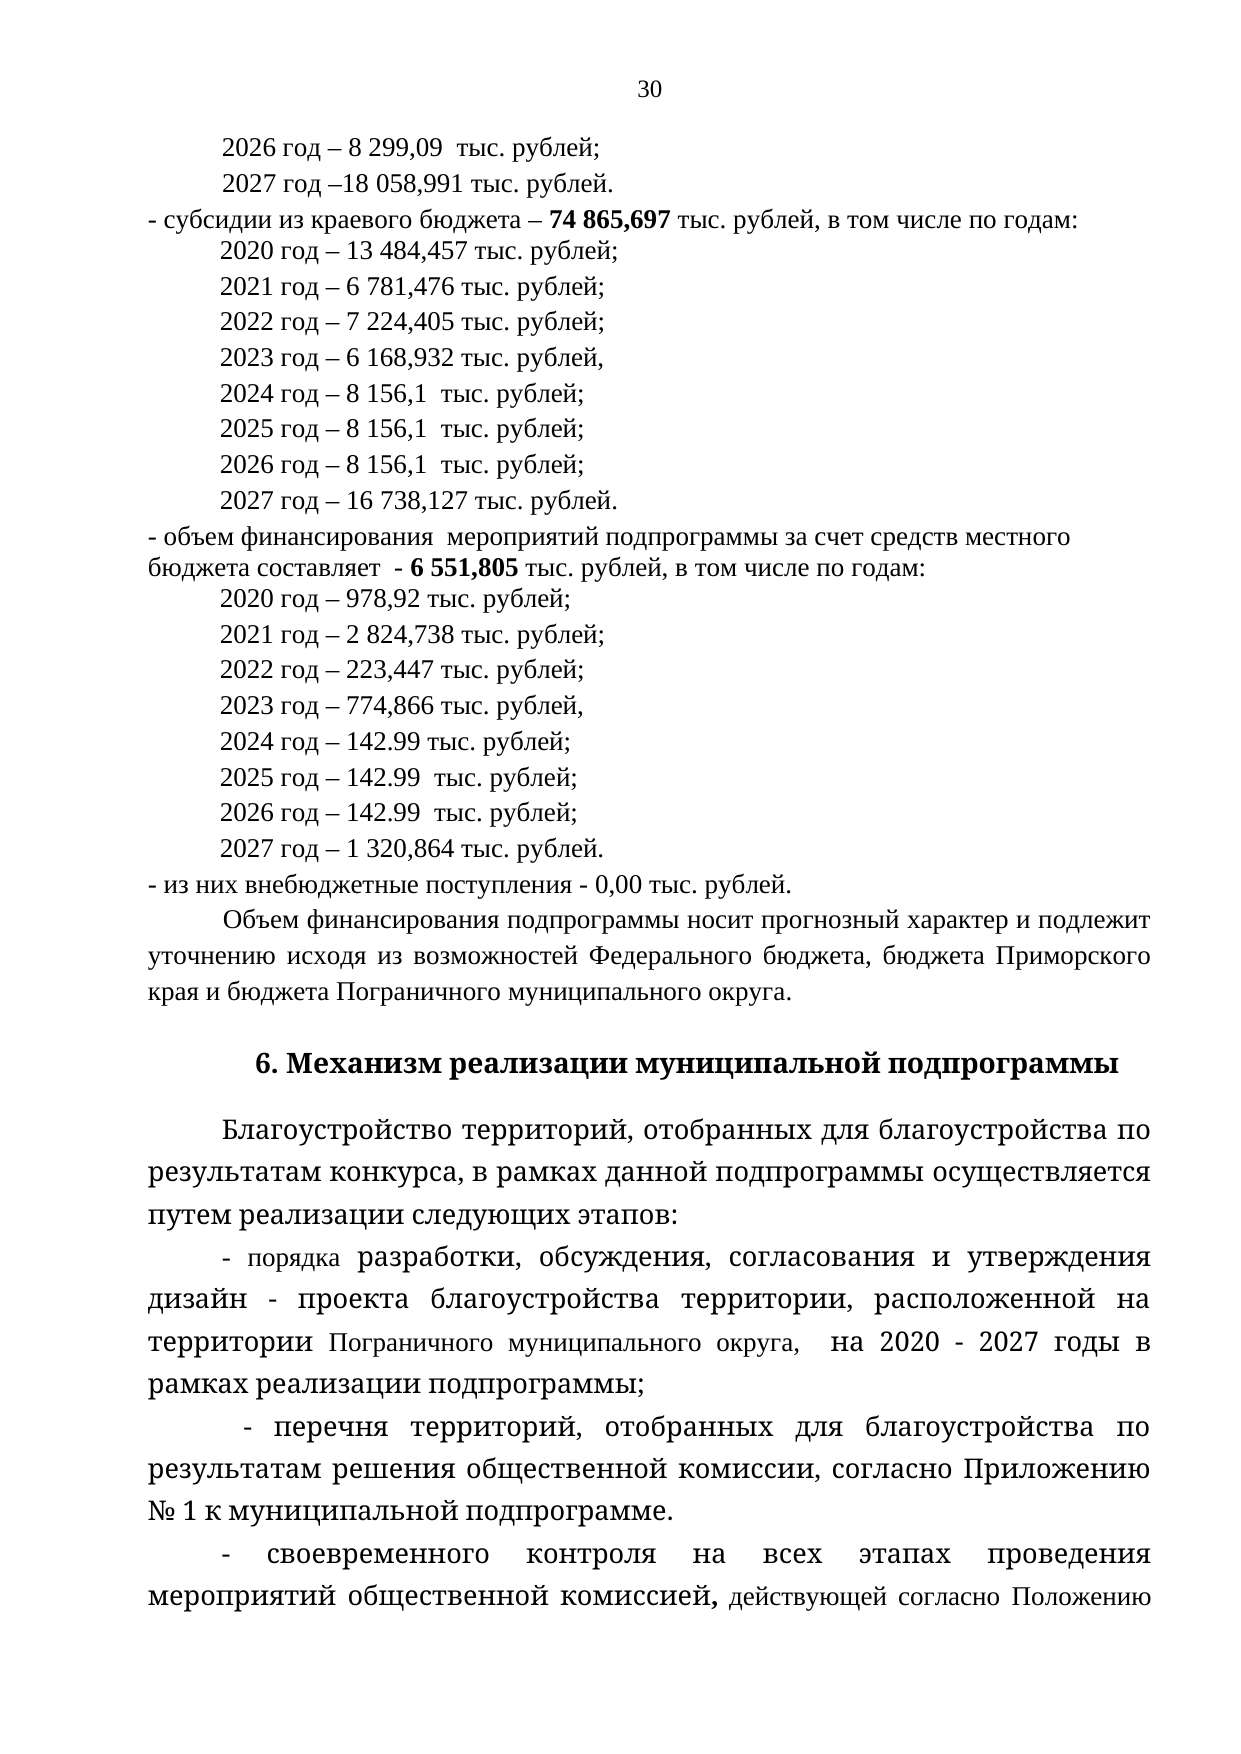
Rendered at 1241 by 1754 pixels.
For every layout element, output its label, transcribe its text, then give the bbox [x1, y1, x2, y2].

text 2023 год – 774,866 тыс. рублей, [148, 689, 1152, 720]
text 2026 год – 8 156,1 тыс. рублей; [148, 448, 1152, 479]
text - порядка разработки, обсуждения, согласования и утверждения дизайн - проекта благоустройства территории, расположенной на территории Пограничного муниципального округа, на 2020 - 2027 годы в рамках реализации подпрограммы; [148, 1237, 1152, 1402]
text 2021 год – 6 781,476 тыс. рублей; [148, 270, 1152, 301]
text Объем финансирования подпрограммы носит прогнозный характер и подлежит уточнению исходя из возможностей Федерального бюджета, бюджета Приморского края и бюджета Пограничного муниципального округа. [148, 904, 1152, 1006]
text 2023 год – 6 168,932 тыс. рублей, [148, 341, 1152, 372]
text 2021 год – 2 824,738 тыс. рублей; [148, 618, 1152, 649]
text 2022 год – 223,447 тыс. рублей; [148, 653, 1152, 685]
text 2025 год – 8 156,1 тыс. рублей; [148, 413, 1152, 444]
text 2026 год – 142.99 тыс. рублей; [148, 796, 1152, 828]
text 2027 год – 16 738,127 тыс. рублей. [148, 484, 1152, 515]
text - объем финансирования мероприятий подпрограммы за счет средств местного бюджета составляет - 6 551,805 тыс. рублей, в том числе по годам: [148, 520, 1157, 582]
text 6. Механизм реализации муниципальной подпрограммы [148, 1043, 1152, 1082]
text 2027 год –18 058,991 тыс. рублей. [148, 167, 1152, 198]
text 2027 год – 1 320,864 тыс. рублей. [148, 832, 1152, 863]
text 2022 год – 7 224,405 тыс. рублей; [148, 305, 1152, 337]
text Благоустройство территорий, отобранных для благоустройства по результатам конкурса, в рамках данной подпрограммы осуществляется путем реализации следующих этапов: [148, 1110, 1152, 1232]
text 2020 год – 13 484,457 тыс. рублей; [148, 234, 1152, 265]
text - из них внебюджетные поступления - 0,00 тыс. рублей. [148, 868, 1152, 899]
text 2026 год – 8 299,09 тыс. рублей; [148, 131, 1152, 162]
text - субсидии из краевого бюджета – 74 865,697 тыс. рублей, в том числе по годам: [148, 203, 1152, 234]
text - перечня территорий, отобранных для благоустройства по результатам решения общественной комиссии, согласно Приложению № 1 к муниципальной подпрограмме. [148, 1407, 1152, 1529]
text 2025 год – 142.99 тыс. рублей; [148, 761, 1152, 792]
text 2024 год – 142.99 тыс. рублей; [148, 725, 1152, 756]
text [148, 1534, 1152, 1613]
text 2020 год – 978,92 тыс. рублей; [148, 582, 1152, 613]
text 2024 год – 8 156,1 тыс. рублей; [148, 377, 1152, 408]
